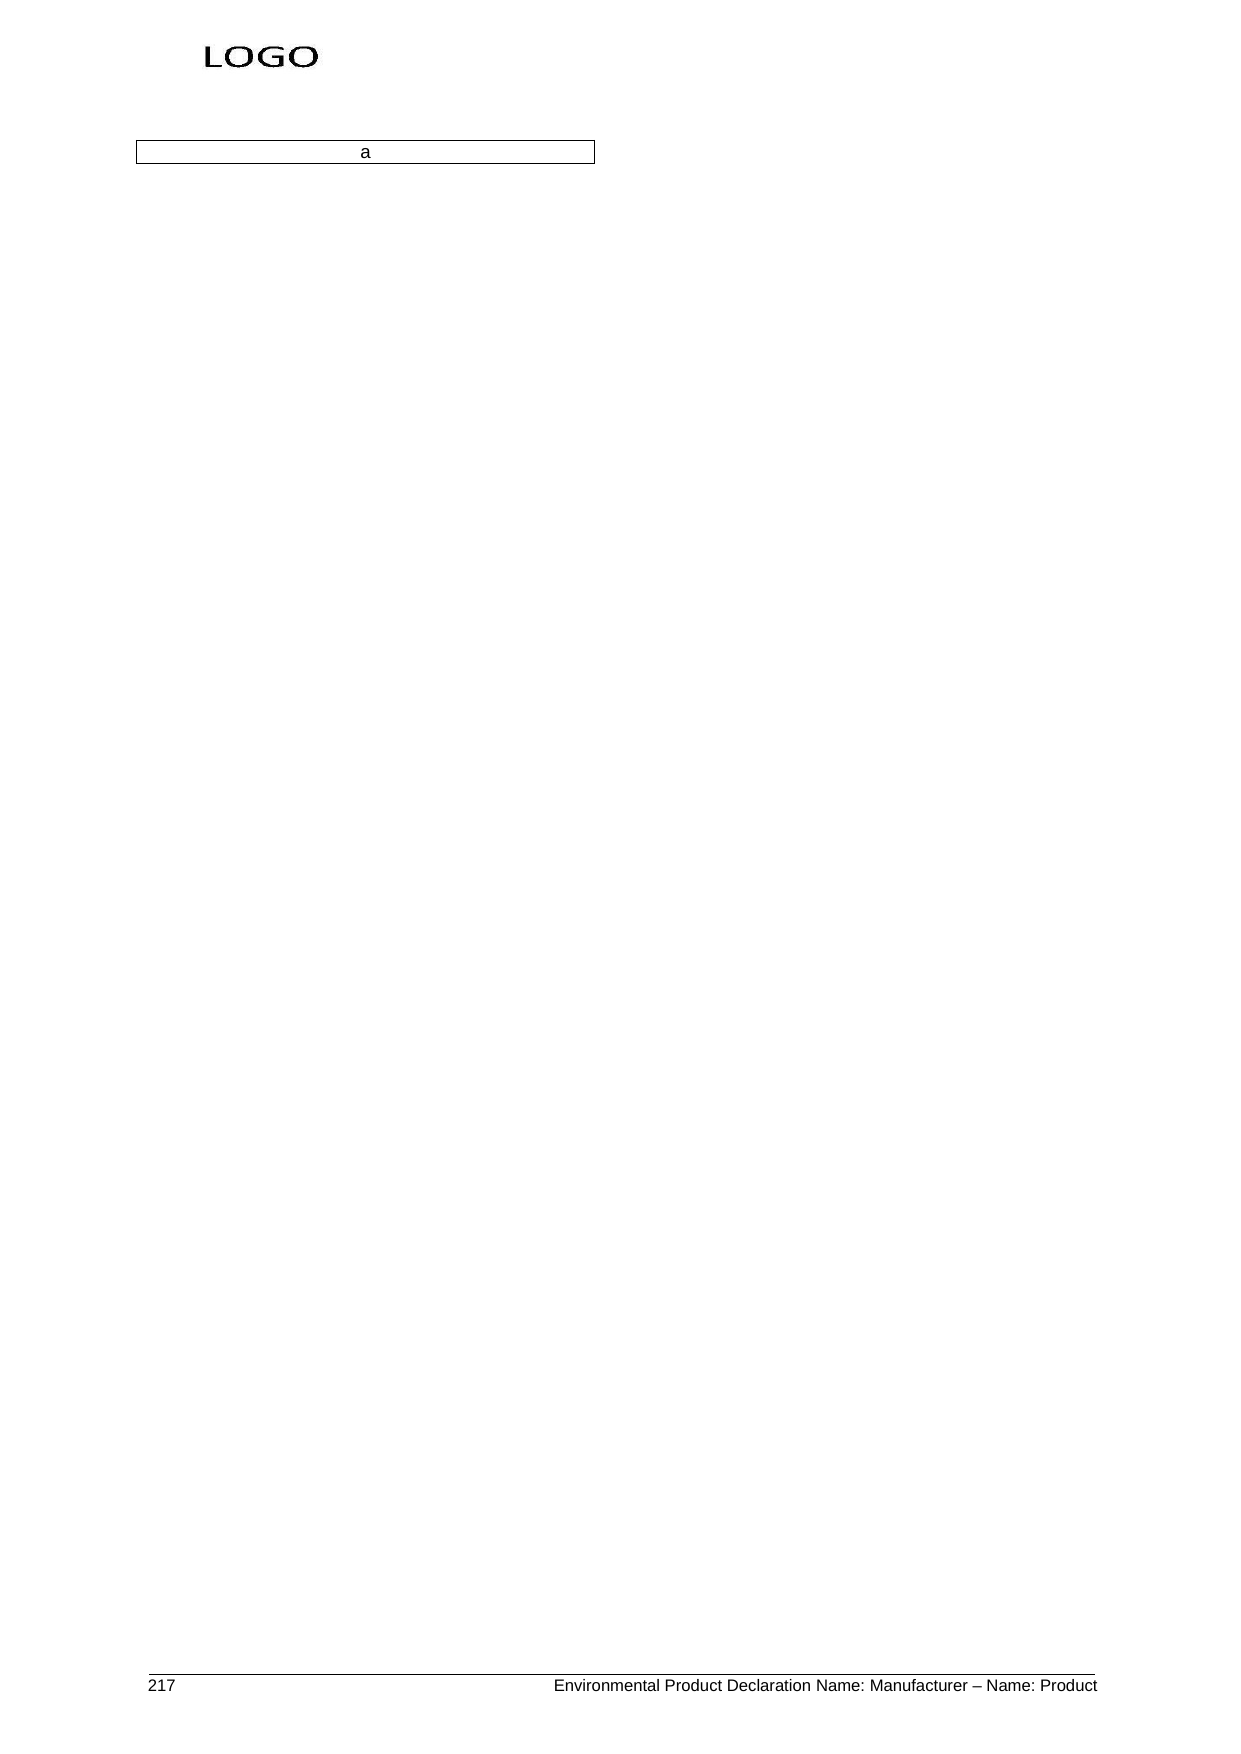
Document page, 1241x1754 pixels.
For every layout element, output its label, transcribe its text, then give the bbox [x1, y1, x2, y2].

picture [148, 13, 623, 102]
table_cell a [137, 141, 594, 162]
